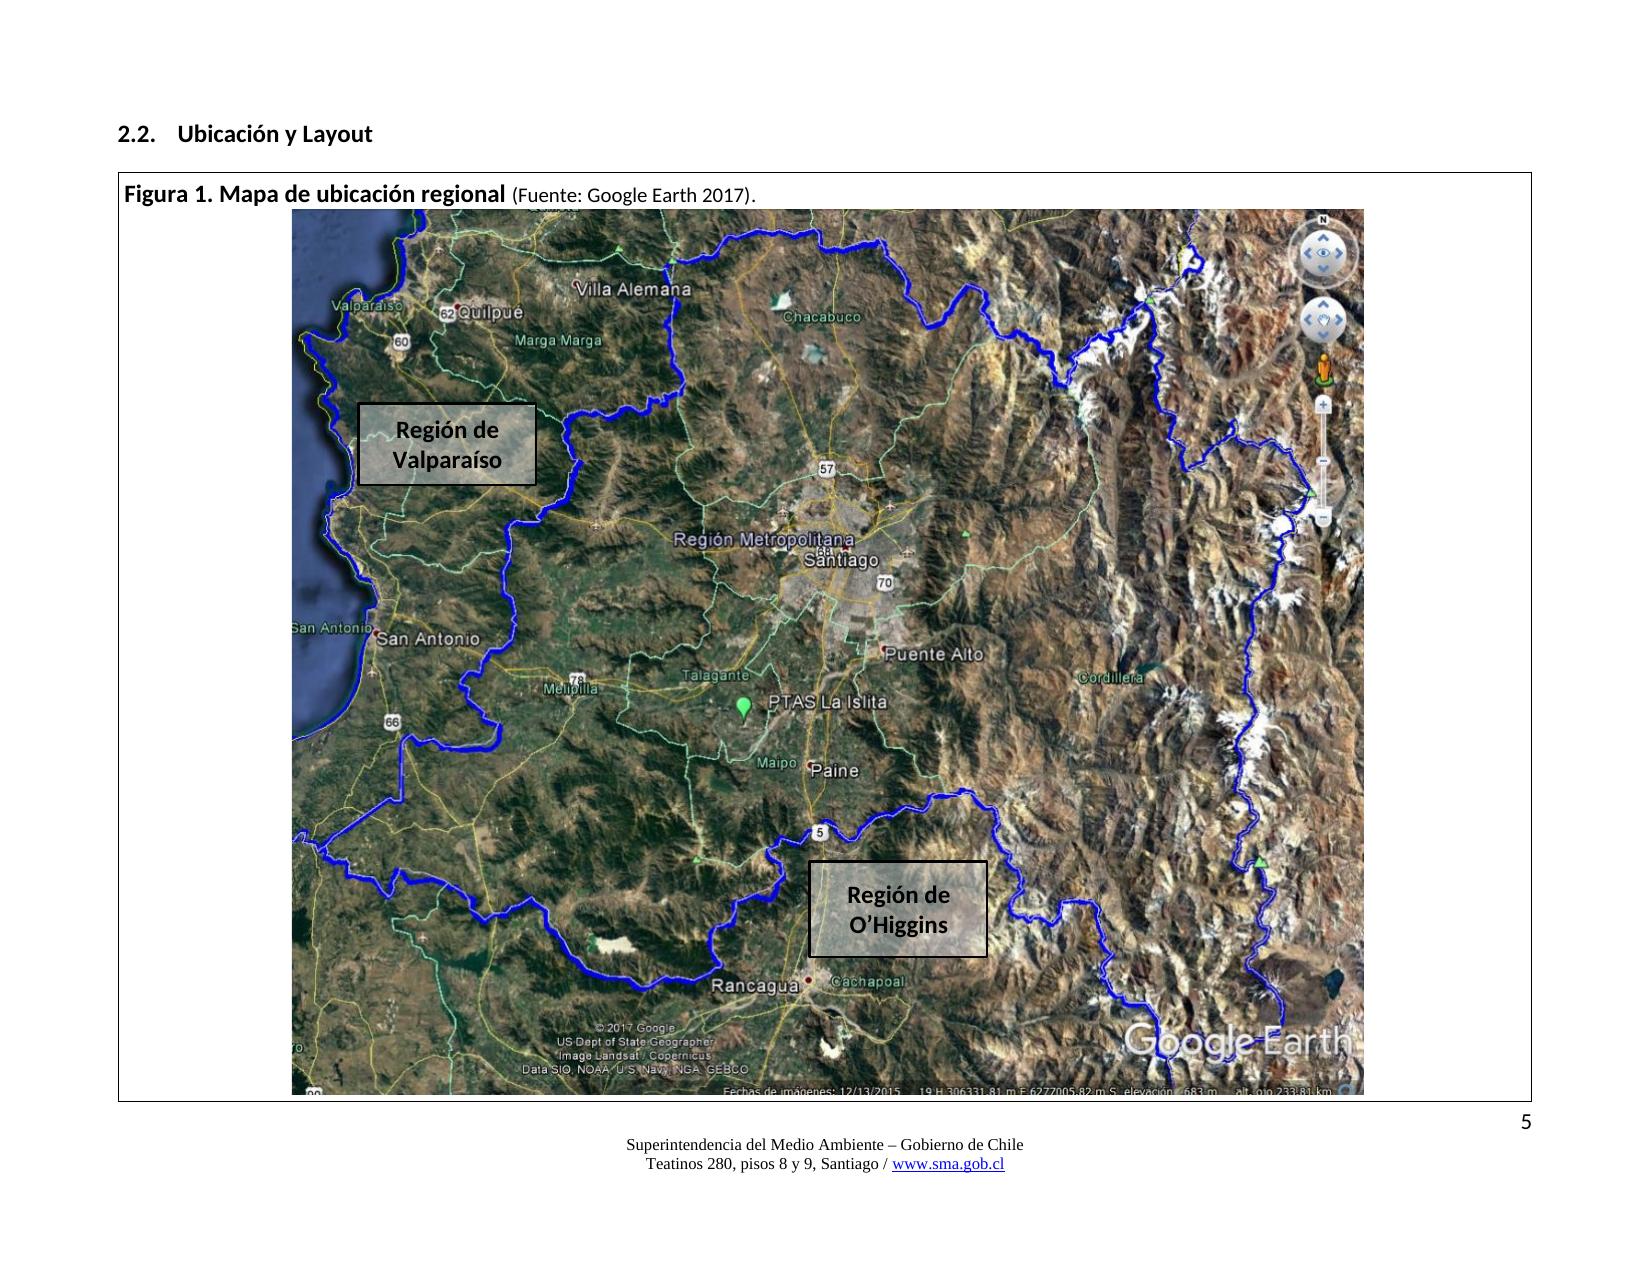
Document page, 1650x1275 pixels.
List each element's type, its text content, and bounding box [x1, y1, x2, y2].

picture [291, 209, 1364, 1095]
subtitle Ubicación y Layout [117, 118, 1532, 149]
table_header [119, 173, 1531, 1101]
